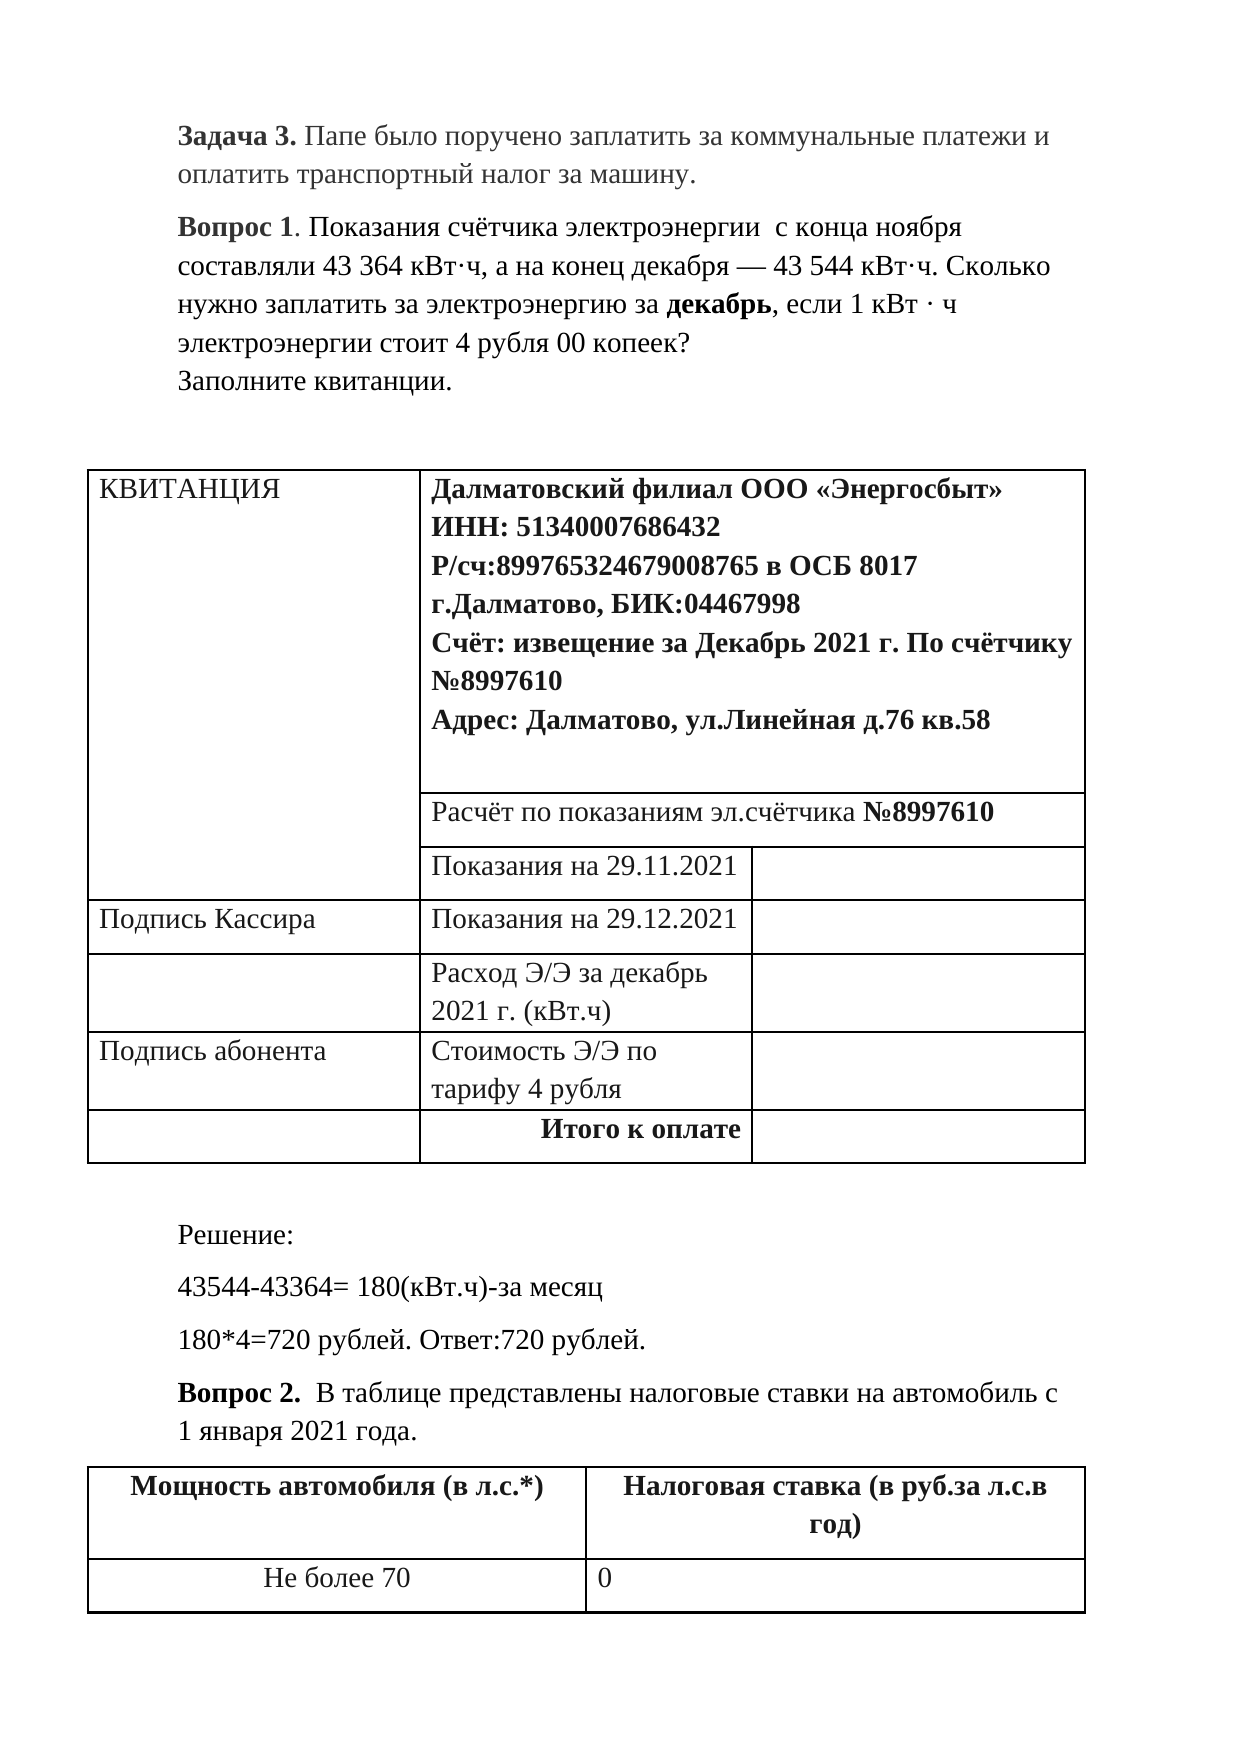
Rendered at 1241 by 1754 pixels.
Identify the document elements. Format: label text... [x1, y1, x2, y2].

table_header Далматовский филиал ООО «Энергосбыт» ИНН: 51340007686432 Р/сч:899765324679008765 в ОСБ 8017 г.Далматово, БИК:04467998 Счёт: извещение за Декабрь 2021 г. По счётчику №8997610 Адрес: Далматово, ул.Линейная д.76 кв.58 [421, 471, 1084, 792]
text Заполните квитанции. [177, 363, 1063, 397]
table_cell [89, 955, 419, 1031]
text Вопрос 2. В таблице представлены налоговые ставки на автомобиль с 1 января 2021 года. [177, 1375, 1063, 1447]
table_cell [89, 1111, 419, 1162]
table_cell [753, 848, 1084, 899]
table_cell [753, 901, 1084, 953]
table_header Налоговая ставка (в руб.за л.с.в год) [587, 1468, 1084, 1558]
table_cell Стоимость Э/Э по тарифу 4 рубля [421, 1033, 751, 1109]
table_cell Расчёт по показаниям эл.счётчика №8997610 [421, 794, 1084, 846]
text Задача 3. Папе было поручено заплатить за коммунальные платежи и оплатить транспортный налог за машину. [177, 118, 1063, 190]
text Вопрос 1. Показания счётчика электроэнергии с конца ноября составляли 43 364 кВт·ч, а на конец декабря — 43 544 кВт·ч. Сколько нужно заплатить за электроэнергию за декабрь, если 1 кВт · ч электроэнергии стоит 4 рубля 00 копеек? [177, 209, 1063, 358]
table_cell Показания на 29.12.2021 [421, 901, 751, 953]
table_header КВИТАНЦИЯ [89, 471, 419, 899]
text 180*4=720 рублей. Ответ:720 рублей. [177, 1322, 1063, 1356]
table_cell Расход Э/Э за декабрь 2021 г. (кВт.ч) [421, 955, 751, 1031]
table_cell 0 [587, 1560, 1084, 1611]
table_cell [753, 1033, 1084, 1109]
text Решение: [177, 1217, 1063, 1250]
table_cell [753, 955, 1084, 1031]
text 43544-43364= 180(кВт.ч)-за месяц [177, 1269, 1063, 1303]
table_cell Подпись Кассира [89, 901, 419, 953]
table_cell Итого к оплате [421, 1111, 751, 1162]
table_cell [753, 1111, 1084, 1162]
table_cell Показания на 29.11.2021 [421, 848, 751, 899]
table_header Мощность автомобиля (в л.с.*) [89, 1468, 585, 1558]
table_cell Не более 70 [89, 1560, 585, 1611]
table_cell Подпись абонента [89, 1033, 419, 1109]
